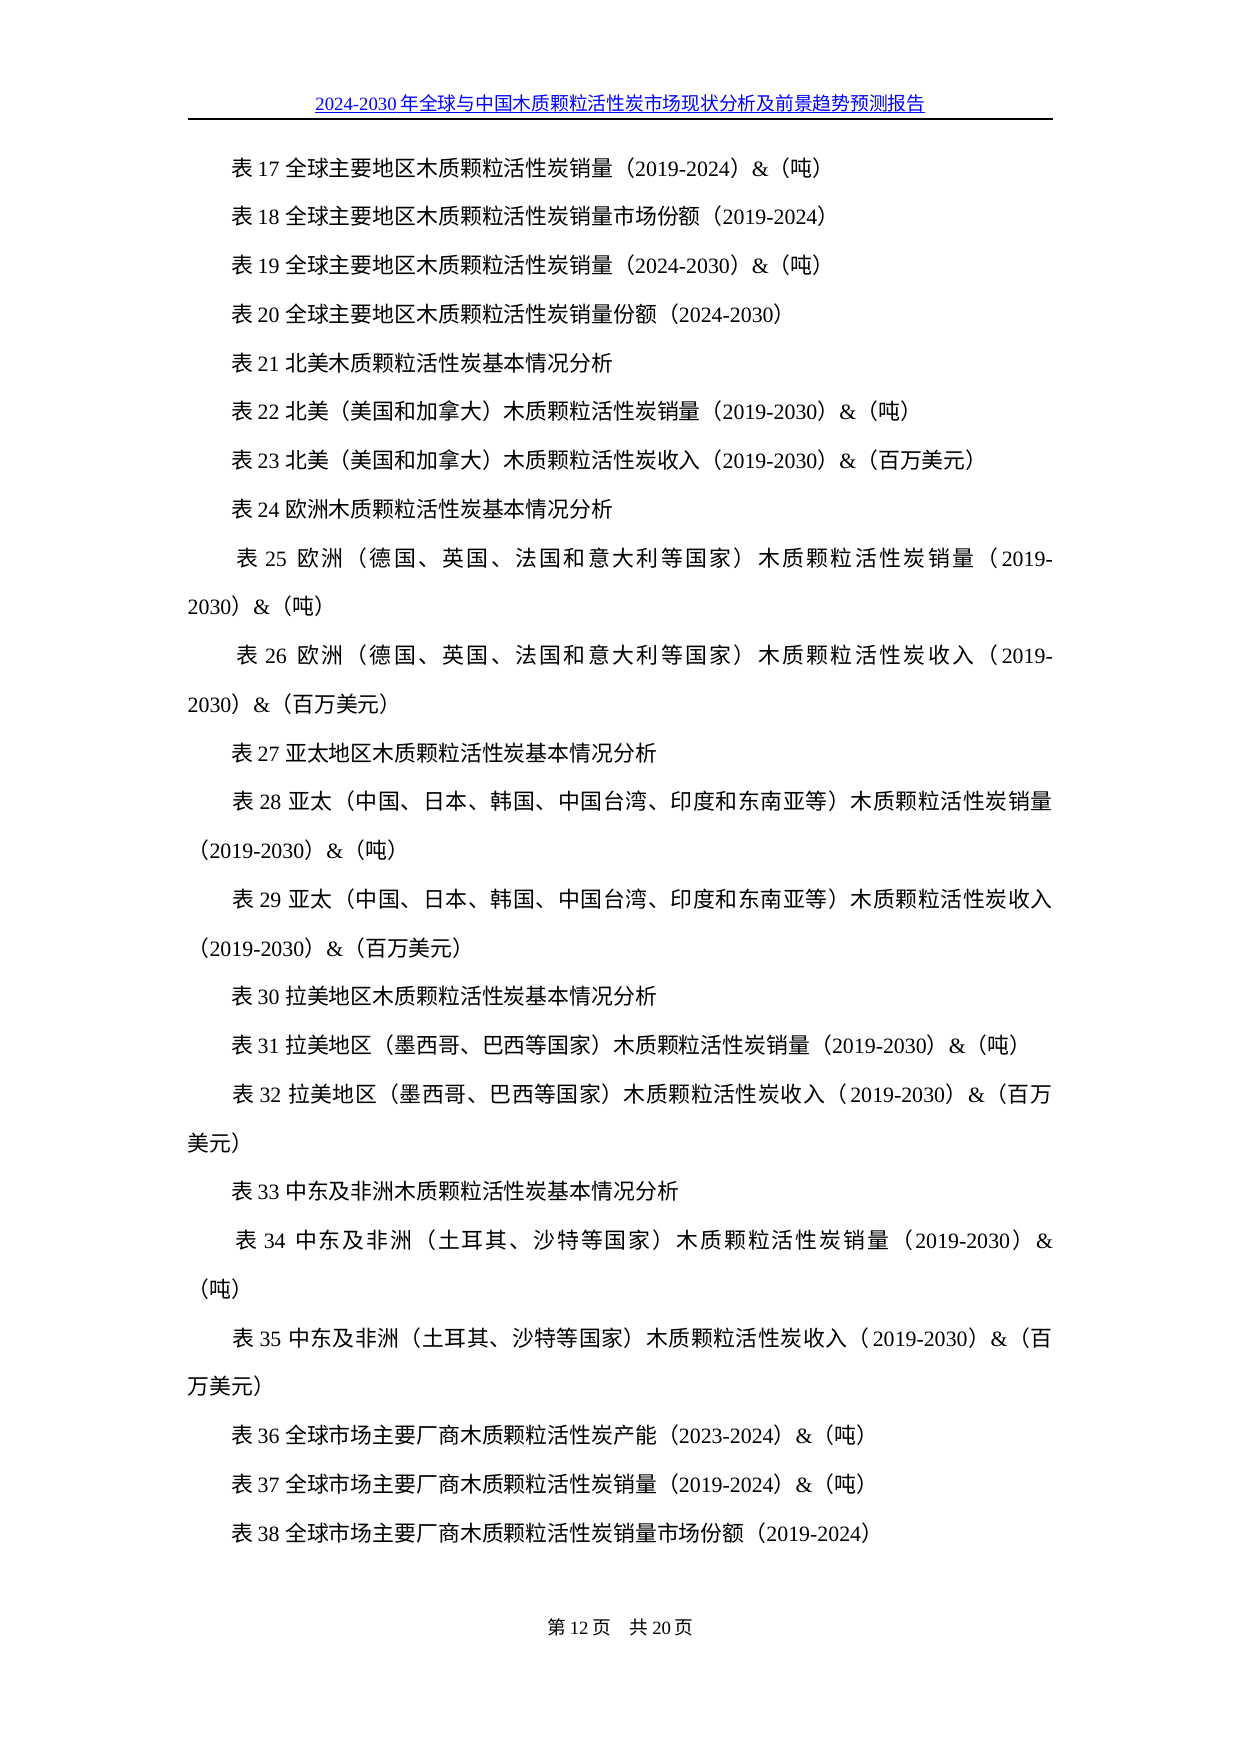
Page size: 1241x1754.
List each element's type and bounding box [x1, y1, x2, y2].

text [187, 150, 1053, 1548]
